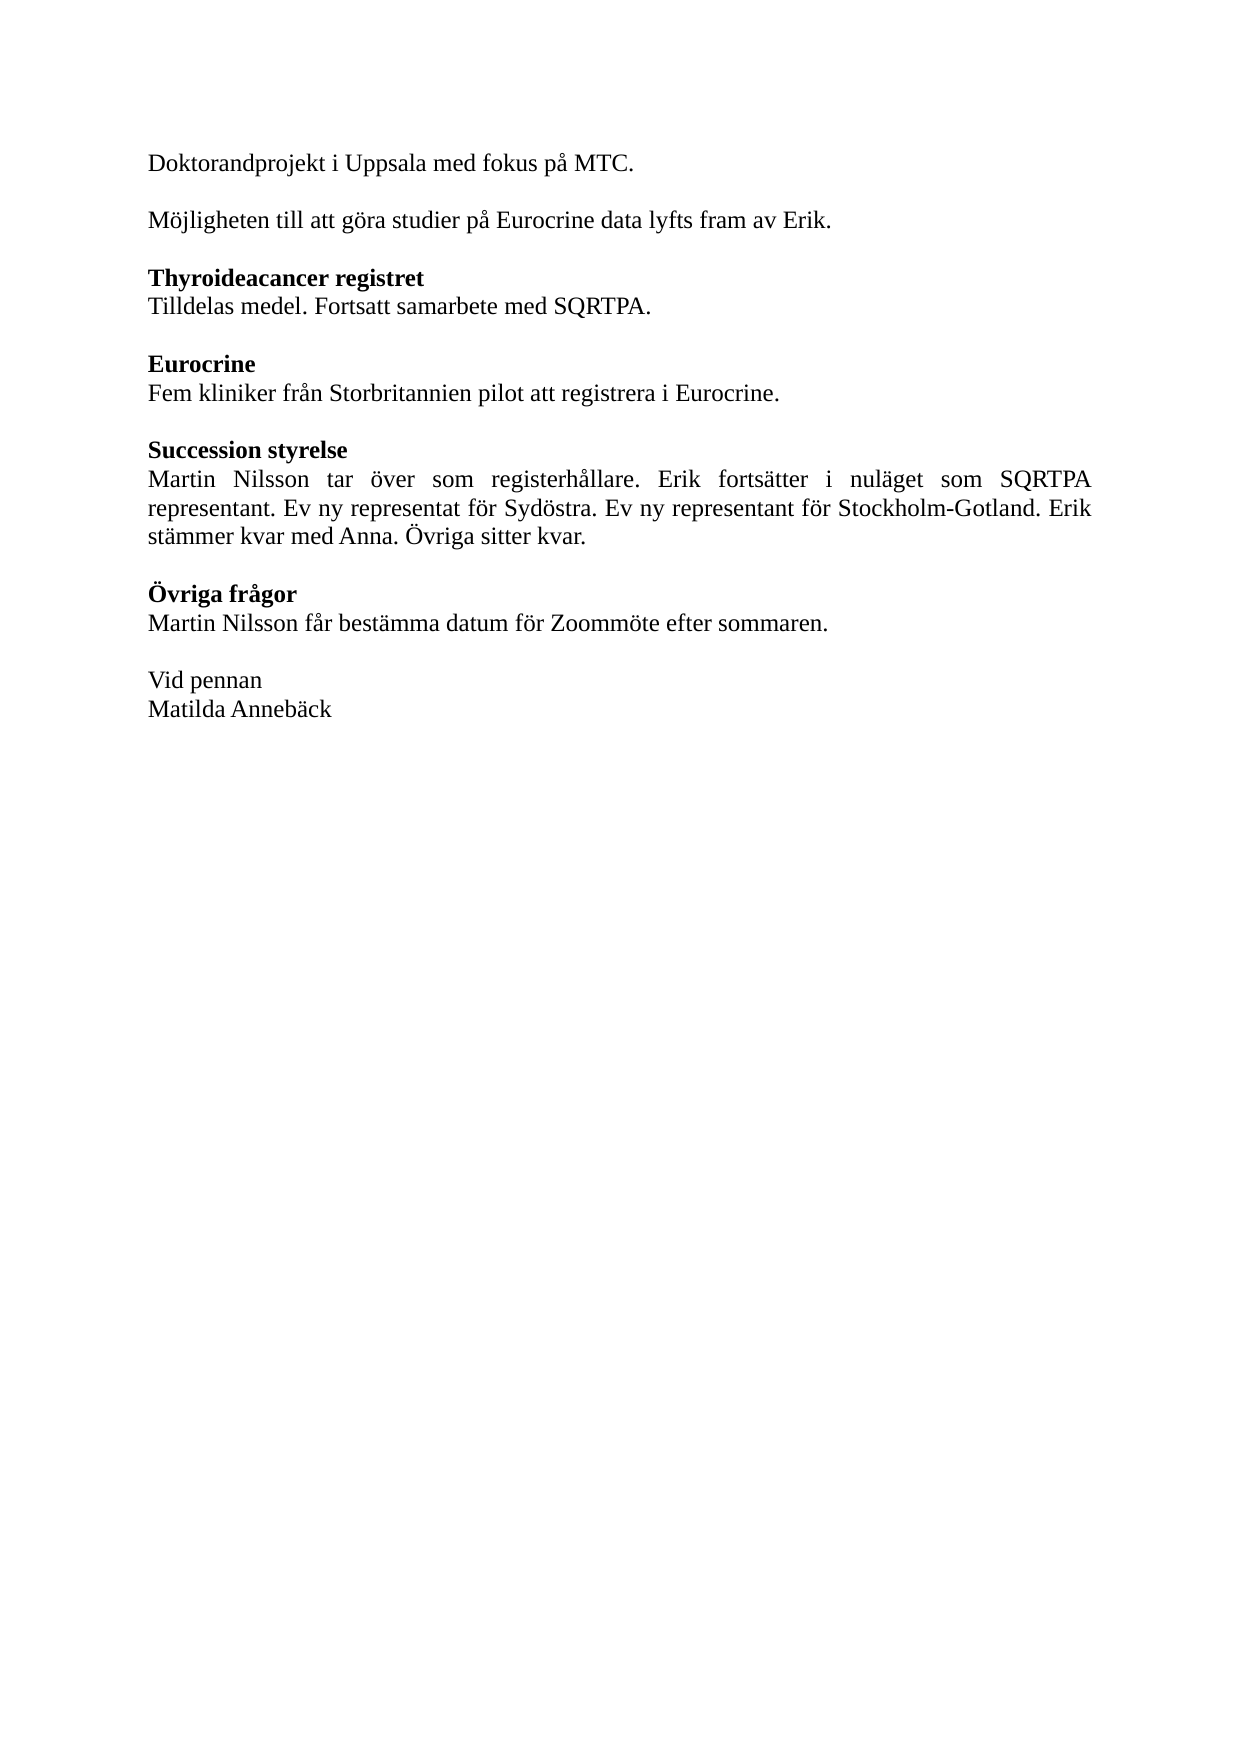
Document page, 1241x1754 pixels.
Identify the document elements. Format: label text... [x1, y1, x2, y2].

text Tilldelas medel. Fortsatt samarbete med SQRTPA. [148, 291, 1093, 320]
text Thyroideacancer registret [148, 263, 1093, 291]
text Vid pennan [148, 665, 1093, 694]
text Martin Nilsson får bestämma datum för Zoommöte efter sommaren. [148, 608, 1093, 636]
text Doktorandprojekt i Uppsala med fokus på MTC. [148, 148, 1093, 176]
text Martin Nilsson tar över som registerhållare. Erik fortsätter i nuläget som SQRTPA representant. Ev ny representat för Sydöstra. Ev ny representant för Stockholm-Gotland. Erik stämmer kvar med Anna. Övriga sitter kvar. [148, 464, 1093, 550]
text Eurocrine [148, 349, 1093, 378]
text Succession styrelse [148, 435, 1093, 464]
text Övriga frågor [148, 579, 1093, 608]
text Matilda Annebäck [148, 694, 1093, 723]
text Fem kliniker från Storbritannien pilot att registrera i Eurocrine. [148, 378, 1093, 406]
text Möjligheten till att göra studier på Eurocrine data lyfts fram av Erik. [148, 205, 1093, 234]
